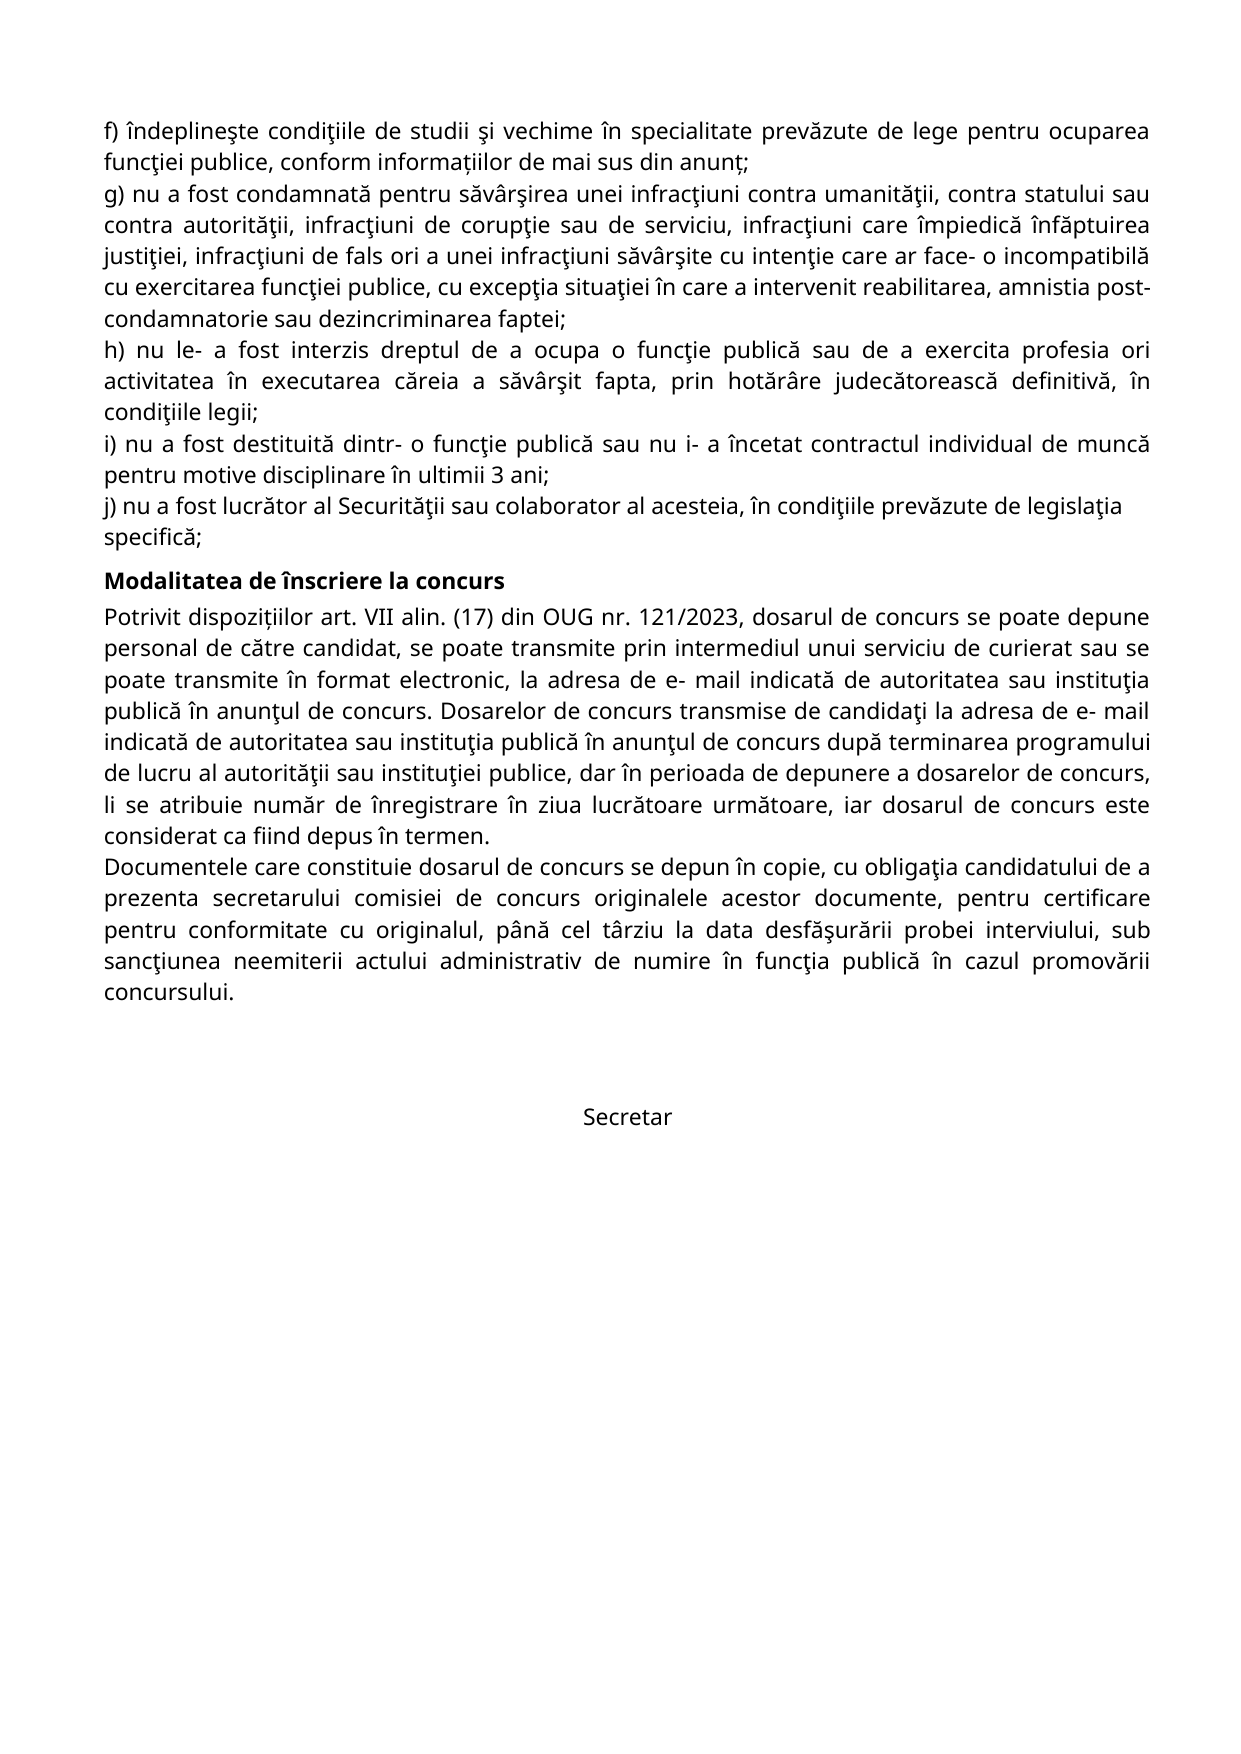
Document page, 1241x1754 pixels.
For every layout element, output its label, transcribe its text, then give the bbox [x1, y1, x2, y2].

text Potrivit dispozițiilor art. VII alin. (17) din OUG nr. 121/2023, dosarul de concurs se poate depune personal de către candidat, se poate transmite prin intermediul unui serviciu de curierat sau se poate transmite în format electronic, la adresa de e- mail indicată de autoritatea sau instituţia publică în anunţul de concurs. Dosarelor de concurs transmise de candidaţi la adresa de e- mail indicată de autoritatea sau instituţia publică în anunţul de concurs după terminarea programului de lucru al autorităţii sau instituţiei publice, dar în perioada de depunere a dosarelor de concurs, li se atribuie număr de înregistrare în ziua lucrătoare următoare, iar dosarul de concurs este considerat ca fiind depus în termen. [103, 601, 1152, 851]
text Modalitatea de înscriere la concurs [103, 565, 1152, 596]
text Secretar [103, 1101, 1152, 1132]
text Documentele care constituie dosarul de concurs se depun în copie, cu obligaţia candidatului de a prezenta secretarului comisiei de concurs originalele acestor documente, pentru certificare pentru conformitate cu originalul, până cel târziu la data desfăşurării probei interviului, sub sancţiunea neemiterii actului administrativ de numire în funcţia publică în cazul promovării concursului. [103, 851, 1152, 1007]
text h) nu le- a fost interzis dreptul de a ocupa o funcţie publică sau de a exercita profesia ori activitatea în executarea căreia a săvârşit fapta, prin hotărâre judecătorească definitivă, în condiţiile legii; [103, 334, 1152, 428]
text i) nu a fost destituită dintr- o funcţie publică sau nu i- a încetat contractul individual de muncă pentru motive disciplinare în ultimii 3 ani; [103, 428, 1152, 490]
text j) nu a fost lucrător al Securităţii sau colaborator al acesteia, în condiţiile prevăzute de legislaţia [103, 490, 1152, 521]
text f) îndeplineşte condiţiile de studii şi vechime în specialitate prevăzute de lege pentru ocuparea funcţiei publice, conform informațiilor de mai sus din anunț; [103, 115, 1152, 178]
text specifică; [103, 521, 1152, 553]
text g) nu a fost condamnată pentru săvârşirea unei infracţiuni contra umanităţii, contra statului sau contra autorităţii, infracţiuni de corupţie sau de serviciu, infracţiuni care împiedică înfăptuirea justiţiei, infracţiuni de fals ori a unei infracţiuni săvârşite cu intenţie care ar face- o incompatibilă cu exercitarea funcţiei publice, cu excepţia situaţiei în care a intervenit reabilitarea, amnistia post- condamnatorie sau dezincriminarea faptei; [103, 178, 1152, 334]
